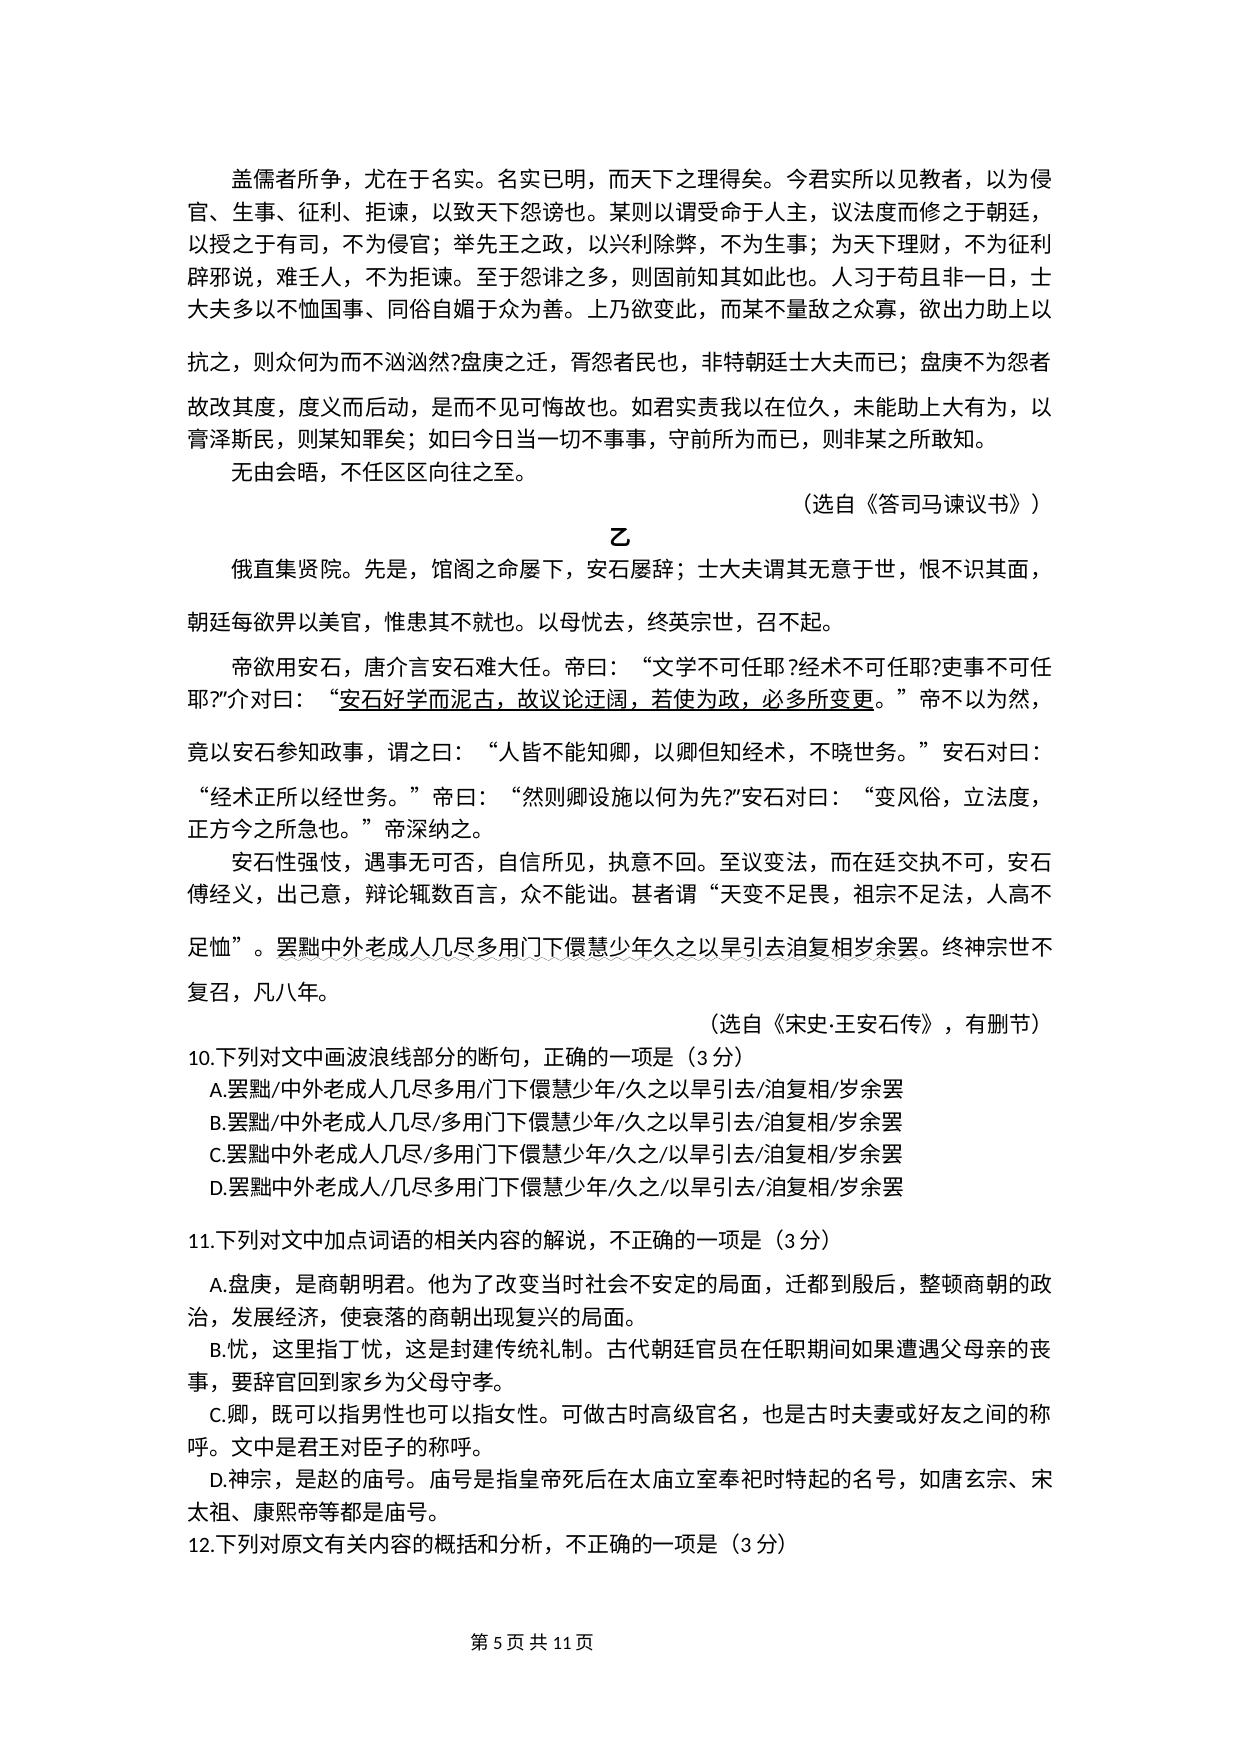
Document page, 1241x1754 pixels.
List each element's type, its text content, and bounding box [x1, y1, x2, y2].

text C.卿，既可以指男性也可以指女性。可做古时高级官名，也是古时夫妻或好友之间的称呼。文中是君王对臣子的称呼。 [187, 1397, 1053, 1462]
text D.神宗，是赵的庙号。庙号是指皇帝死后在太庙立室奉祀时特起的名号，如唐玄宗、宋太祖、康熙帝等都是庙号。 [187, 1462, 1053, 1527]
text 12.下列对原文有关内容的概括和分析，不正确的一项是（3分） [187, 1527, 1053, 1559]
text A.罢黜/中外老成人几尽多用/门下儇慧少年/久之以旱引去/洎复相/岁余罢 [187, 1072, 1053, 1104]
text 乙 [187, 519, 1053, 552]
text 安石性强忮，遇事无可否，自信所见，执意不回。至议变法，而在廷交执不可，安石傅经义，出己意，辩论辄数百言，众不能诎。甚者谓“天变不足畏，祖宗不足法，人高不足恤”。罢黜中外老成人几尽多用门下儇慧少年久之以旱引去洎复相岁余罢。终神宗世不复召，凡八年。 [187, 844, 1053, 1007]
text （选自《答司马谏议书》） [187, 487, 1053, 519]
text 10.下列对文中画波浪线部分的断句，正确的一项是（3分） [187, 1039, 1053, 1072]
text 11.下列对文中加点词语的相关内容的解说，不正确的一项是（3分） [187, 1202, 1053, 1267]
text 俄直集贤院。先是，馆阁之命屡下，安石屡辞；士大夫谓其无意于世，恨不识其面，朝廷每欲畀以美官，惟患其不就也。以母忧去，终英宗世，召不起。 [187, 552, 1053, 649]
text 帝欲用安石，唐介言安石难大任。帝曰：“文学不可任耶?经术不可任耶?吏事不可任耶?”介对曰：“安石好学而泥古，故议论迂阔，若使为政，必多所变更。”帝不以为然，竟以安石参知政事，谓之曰：“人皆不能知卿，以卿但知经术，不晓世务。”安石对曰：“经术正所以经世务。”帝曰：“然则卿设施以何为先?”安石对曰：“变风俗，立法度，正方今之所急也。”帝深纳之。 [187, 649, 1053, 844]
text B.忧，这里指丁忧，这是封建传统礼制。古代朝廷官员在任职期间如果遭遇父母亲的丧事，要辞官回到家乡为父母守孝。 [187, 1332, 1053, 1397]
text D.罢黜中外老成人/几尽多用门下儇慧少年/久之/以旱引去/洎复相/岁余罢 [187, 1169, 1053, 1202]
text 无由会晤，不任区区向往之至。 [187, 454, 1053, 487]
text C.罢黜中外老成人几尽/多用门下儇慧少年/久之/以旱引去/洎复相/岁余罢 [187, 1137, 1053, 1169]
text B.罢黜/中外老成人几尽/多用门下儇慧少年/久之以旱引去/洎复相/岁余罢 [187, 1104, 1053, 1137]
text 盖儒者所争，尤在于名实。名实已明，而天下之理得矣。今君实所以见教者，以为侵官、生事、征利、拒谏，以致天下怨谤也。某则以谓受命于人主，议法度而修之于朝廷，以授之于有司，不为侵官；举先王之政，以兴利除弊，不为生事；为天下理财，不为征利；辟邪说，难壬人，不为拒谏。至于怨诽之多，则固前知其如此也。人习于苟且非一日，士大夫多以不恤国事、同俗自媚于众为善。上乃欲变此，而某不量敌之众寡，欲出力助上以抗之，则众何为而不汹汹然?盘庚之迁，胥怨者民也，非特朝廷士大夫而已；盘庚不为怨者故改其度，度义而后动，是而不见可悔故也。如君实责我以在位久，未能助上大有为，以膏泽斯民，则某知罪矣；如曰今日当一切不事事，守前所为而已，则非某之所敢知。 [187, 162, 1053, 454]
text A.盘庚，是商朝明君。他为了改变当时社会不安定的局面，迁都到殷后，整顿商朝的政治，发展经济，使衰落的商朝出现复兴的局面。 [187, 1267, 1053, 1332]
text （选自《宋史·王安石传》，有删节） [187, 1007, 1053, 1039]
